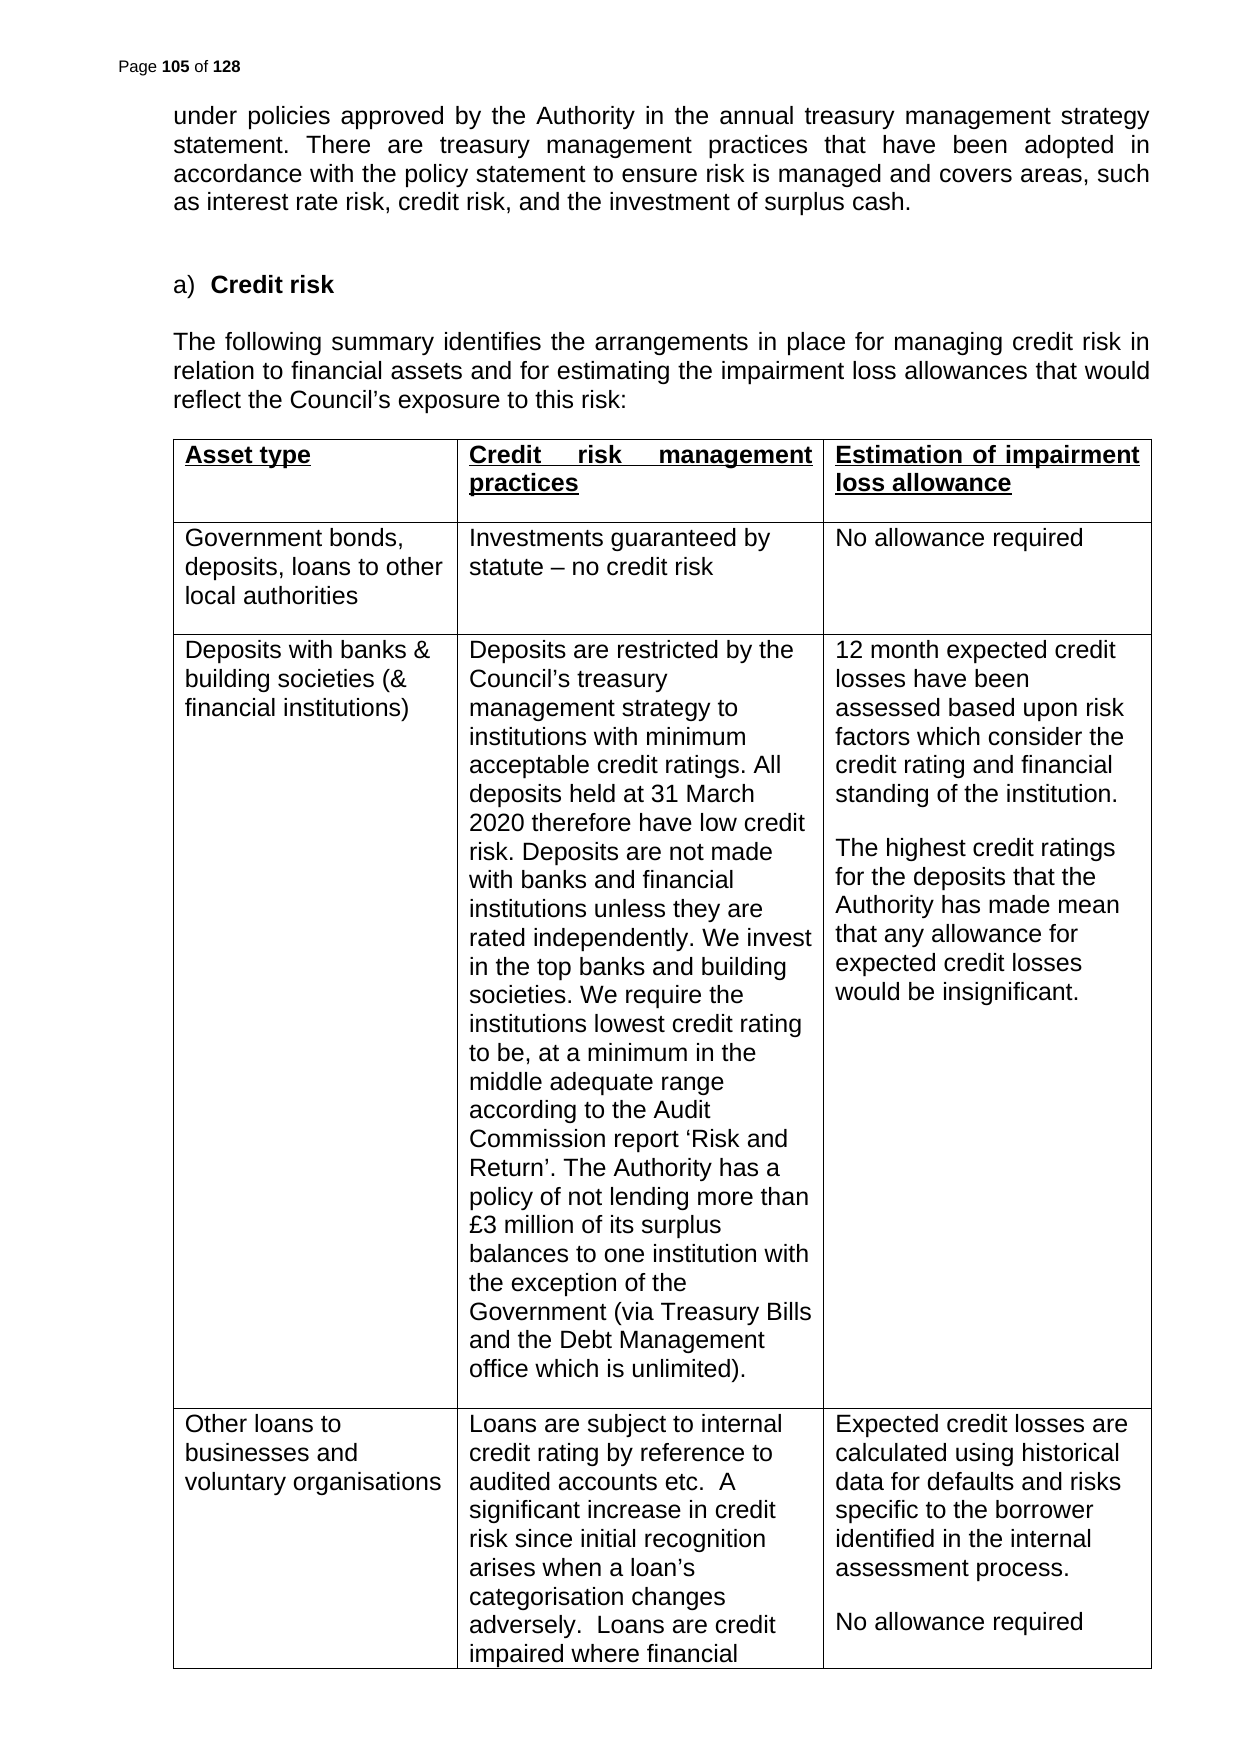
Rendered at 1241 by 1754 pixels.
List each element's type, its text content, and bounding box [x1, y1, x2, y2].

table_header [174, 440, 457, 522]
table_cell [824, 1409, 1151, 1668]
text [173, 101, 1152, 216]
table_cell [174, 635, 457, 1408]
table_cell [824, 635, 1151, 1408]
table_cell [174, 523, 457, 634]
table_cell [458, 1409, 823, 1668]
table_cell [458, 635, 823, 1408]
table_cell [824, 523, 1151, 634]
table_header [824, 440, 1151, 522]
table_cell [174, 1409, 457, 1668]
text The following summary identifies the arrangements in place for managing credit risk in relation to financial assets and for estimating the impairment loss allowances that would reflect the Council’s exposure to this risk: [173, 327, 1152, 413]
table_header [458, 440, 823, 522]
list Credit risk [173, 270, 1152, 298]
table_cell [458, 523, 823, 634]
